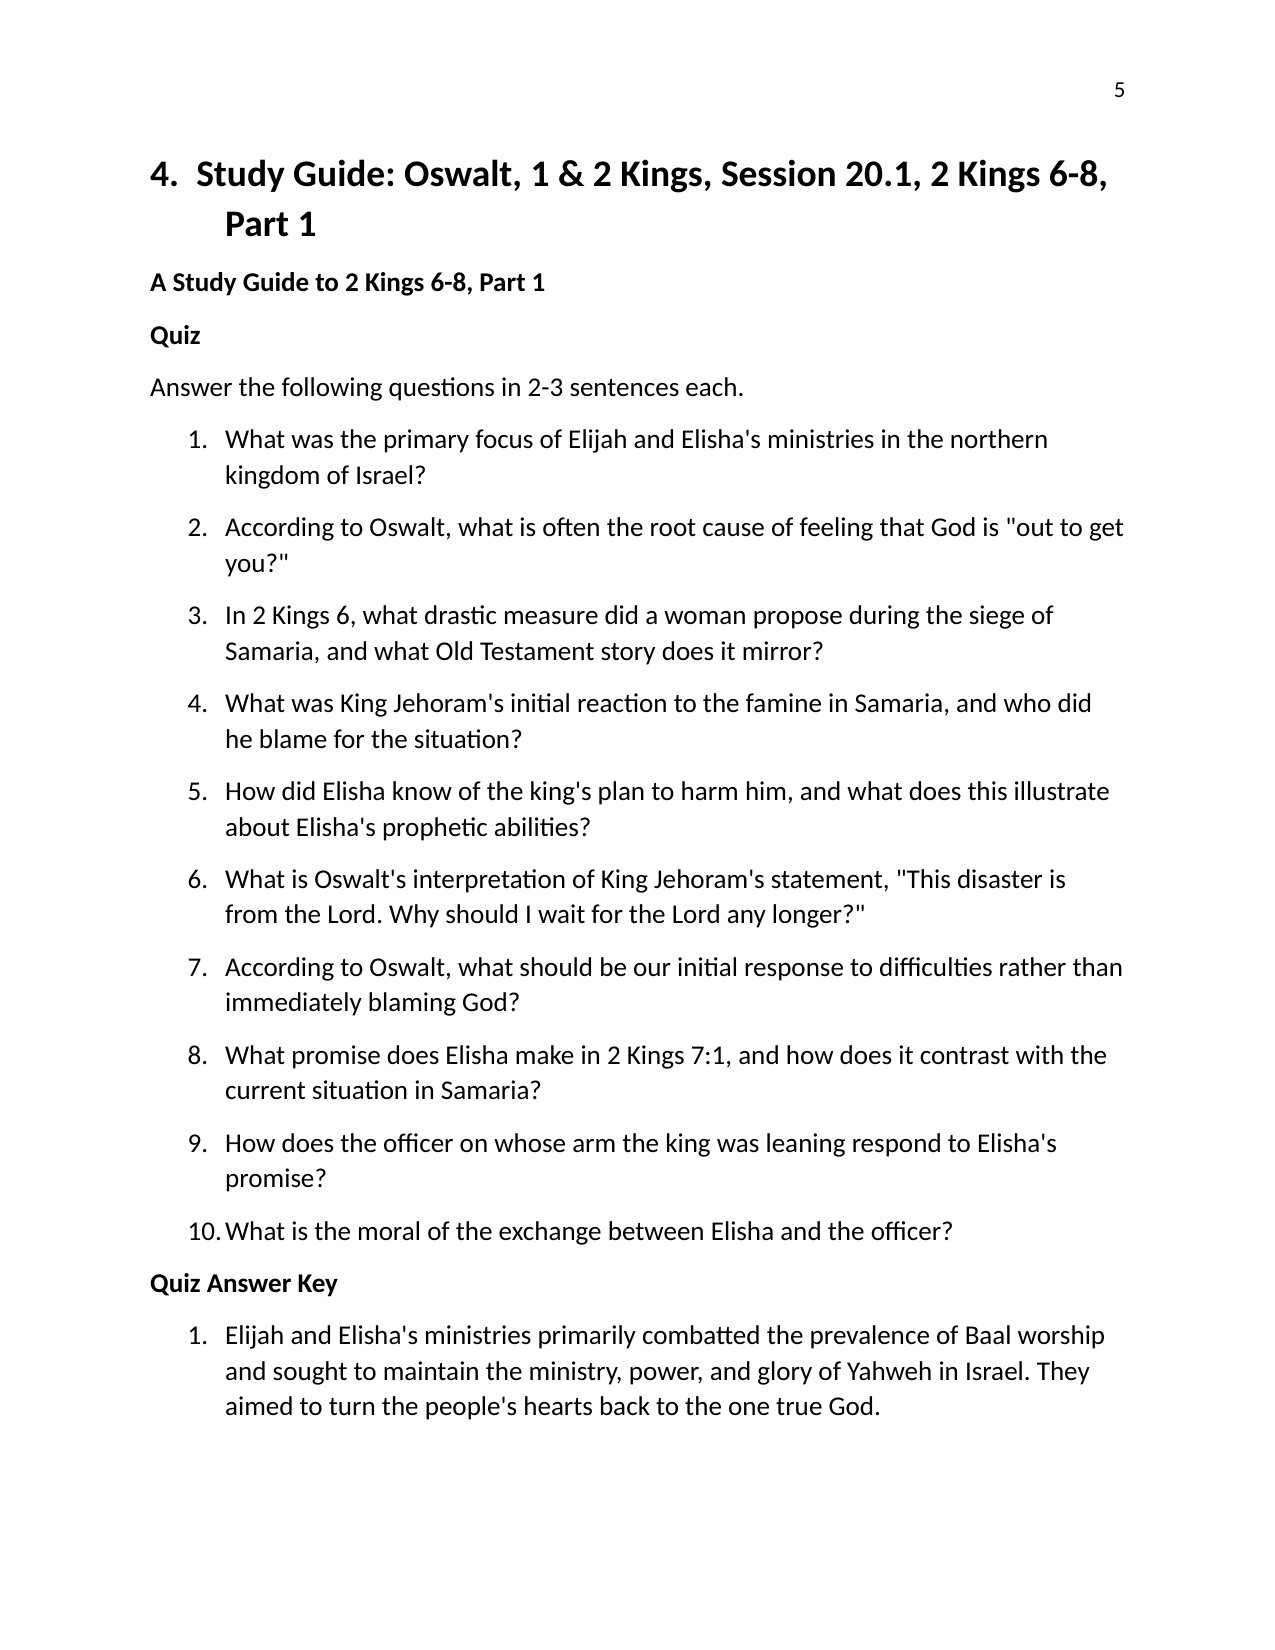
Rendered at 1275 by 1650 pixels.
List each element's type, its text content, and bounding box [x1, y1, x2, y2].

list How does the officer on whose arm the king was leaning respond to Elisha's promise? [187, 1126, 1125, 1194]
text Quiz [150, 318, 1125, 351]
list According to Oswalt, what should be our initial response to difficulties rather than immediately blaming God? [187, 950, 1125, 1019]
list In 2 Kings 6, what drastic measure did a woman propose during the siege of Samaria, and what Old Testament story does it mirror? [187, 598, 1125, 667]
list Elijah and Elisha's ministries primarily combatted the prevalence of Baal worship and sought to maintain the ministry, power, and glory of Yahweh in Israel. They aimed to turn the people's hearts back to the one true God. [187, 1318, 1125, 1423]
list What is Oswalt's interpretation of King Jehoram's statement, "This disaster is from the Lord. Why should I wait for the Lord any longer?" [187, 862, 1125, 931]
text 4. Study Guide: Oswalt, 1 & 2 Kings, Session 20.1, 2 Kings 6-8, Part 1 [150, 150, 1125, 245]
text A Study Guide to 2 Kings 6-8, Part 1 [150, 266, 1125, 299]
list What was King Jehoram's initial reaction to the famine in Samaria, and who did he blame for the situation? [187, 686, 1125, 755]
list How did Elisha know of the king's plan to harm him, and what does this illustrate about Elisha's prophetic abilities? [187, 774, 1125, 843]
list What promise does Elisha make in 2 Kings 7:1, and how does it contrast with the current situation in Samaria? [187, 1038, 1125, 1107]
list According to Oswalt, what is often the root cause of feeling that God is "out to get you?" [187, 510, 1125, 579]
text Answer the following questions in 2-3 sentences each. [150, 370, 1125, 403]
list What is the moral of the exchange between Elisha and the officer? [187, 1214, 1125, 1247]
text Quiz Answer Key [150, 1266, 1125, 1299]
list What was the primary focus of Elijah and Elisha's ministries in the northern kingdom of Israel? [187, 422, 1125, 491]
